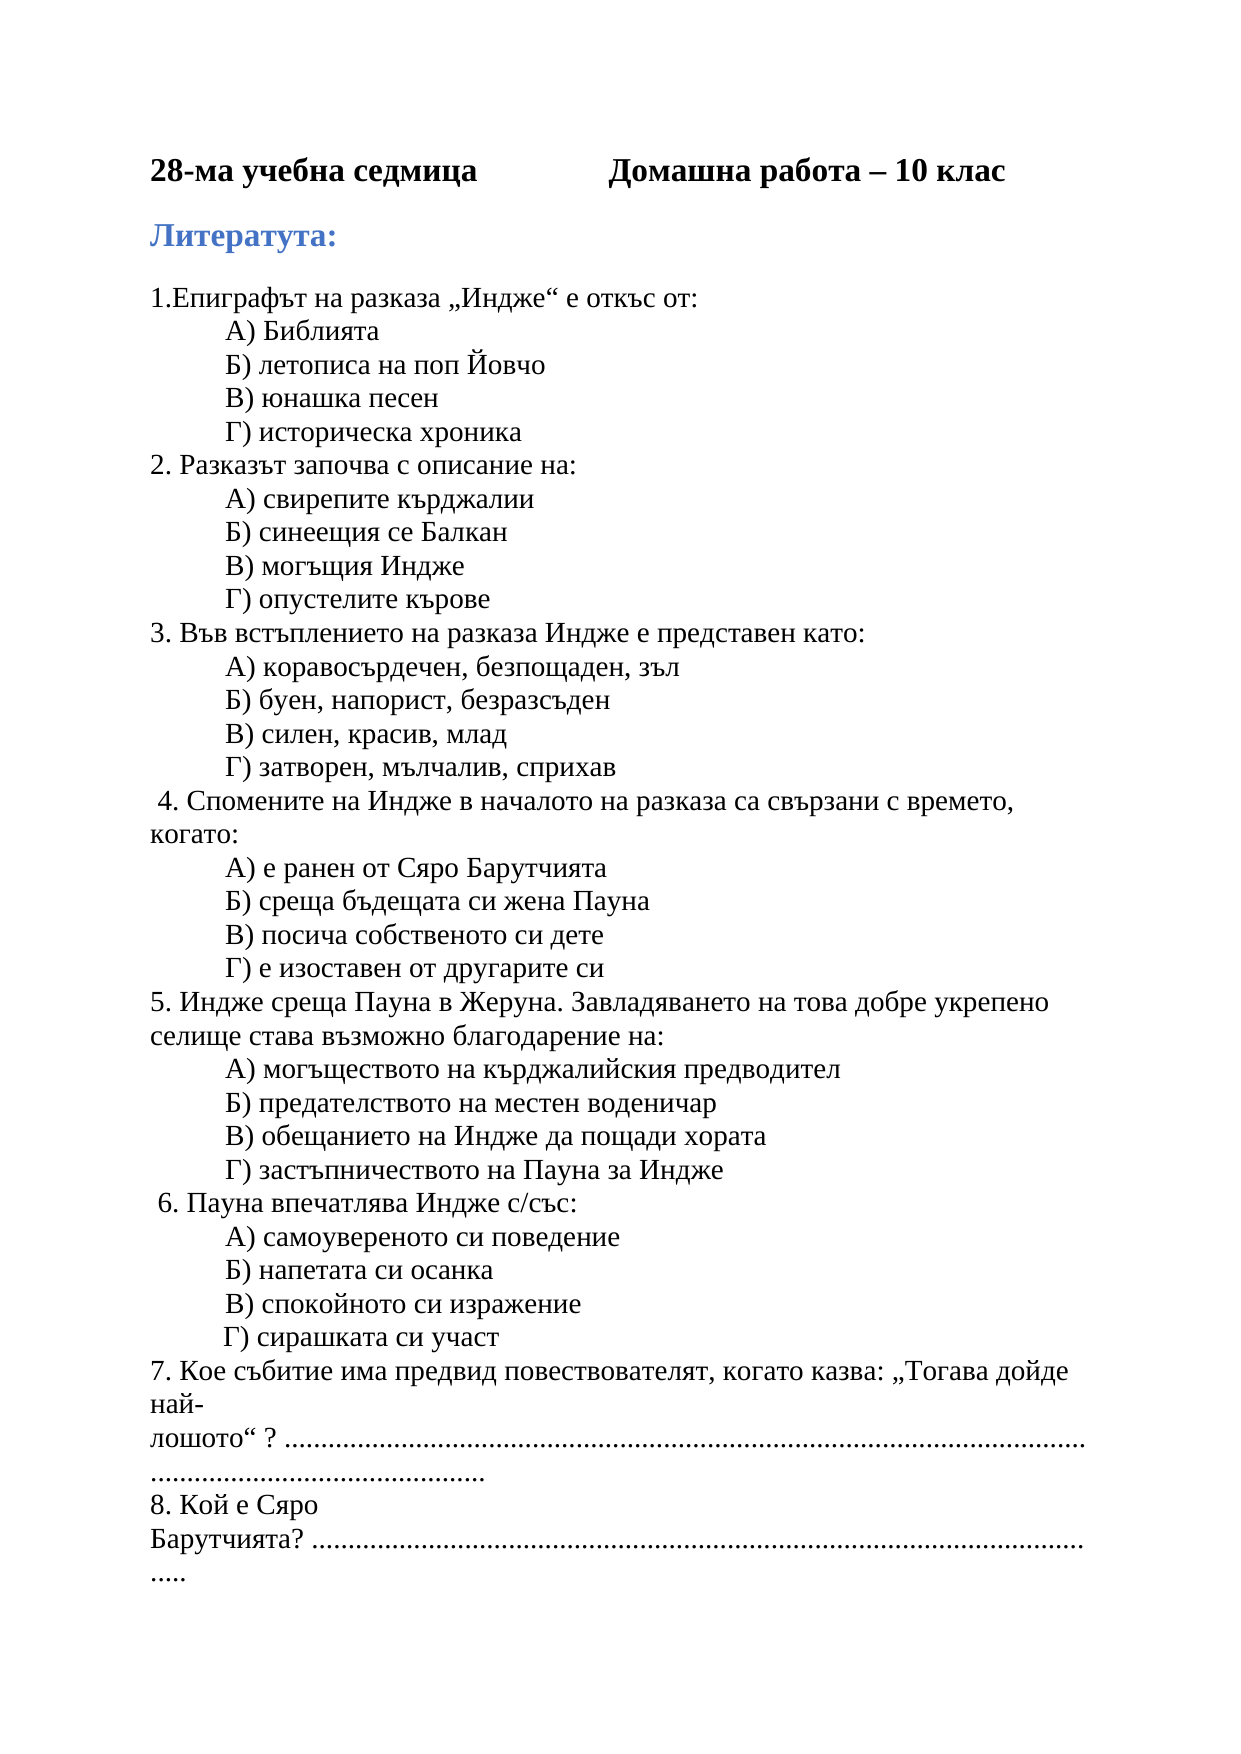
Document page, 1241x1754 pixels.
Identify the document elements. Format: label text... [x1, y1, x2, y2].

text Б) буен, напорист, безразсъден [150, 682, 1090, 716]
text Г) е изоставен от другарите си [150, 951, 1090, 984]
text Б) напетата си осанка [150, 1252, 1090, 1286]
text 7. Кое събитие има предвид повествователят, когато казва: „Тогава дойде най-лошото“ ? ............................................................................................................................................................ [150, 1353, 1090, 1487]
text А) самоувереното си поведение [150, 1219, 1090, 1252]
text 5. Индже среща Пауна в Жеруна. Завладяването на това добре укрепено селище става възможно благодарение на: [150, 984, 1090, 1051]
text 1.Епиграфът на разказа „Индже“ е откъс от: [150, 280, 1090, 313]
text В) спокойното си изражение [150, 1286, 1090, 1319]
text Б) среща бъдещата си жена Пауна [150, 883, 1090, 917]
text А) е ранен от Сяро Барутчията [150, 850, 1090, 883]
text Г) затворен, мълчалив, сприхав [150, 749, 1090, 783]
text В) посича собственото си дете [150, 917, 1090, 951]
text А) коравосърдечен, безпощаден, зъл [150, 649, 1090, 682]
text Г) историческа хроника [225, 414, 1090, 447]
text 8. Кой е Сяро Барутчията? ............................................................................................................... [150, 1487, 1090, 1588]
text Литератута: [150, 215, 1090, 253]
text 28-ма учебна седмица Домашна работа – 10 клас [150, 150, 1090, 188]
text Б) синеещия се Балкан [150, 514, 1090, 548]
text А) свирепите кърджалии [150, 481, 1090, 514]
text А) Библията [225, 313, 1090, 347]
text 2. Разказът започва с описание на: [150, 447, 1090, 481]
text Г) опустелите кърове [150, 582, 1090, 615]
text В) силен, красив, млад [150, 716, 1090, 749]
text В) обещанието на Индже да пощади хората [150, 1118, 1090, 1152]
text 4. Спомените на Индже в началото на разказа са свързани с времето, когато: [150, 783, 1090, 850]
text А) могъществото на кърджалийския предводител [150, 1051, 1090, 1085]
text Б) предателството на местен воденичар [150, 1085, 1090, 1118]
text Б) летописа на поп Йовчо [225, 347, 1090, 380]
text Г) застъпничеството на Пауна за Индже [150, 1152, 1090, 1185]
text В) юнашка песен [225, 380, 1090, 414]
text Г) сирашката си участ [150, 1319, 1090, 1353]
text В) могъщия Индже [150, 548, 1090, 582]
text 6. Пауна впечатлява Индже с/със: [150, 1185, 1090, 1219]
text 3. Във встъплението на разказа Индже е представен като: [150, 615, 1090, 649]
